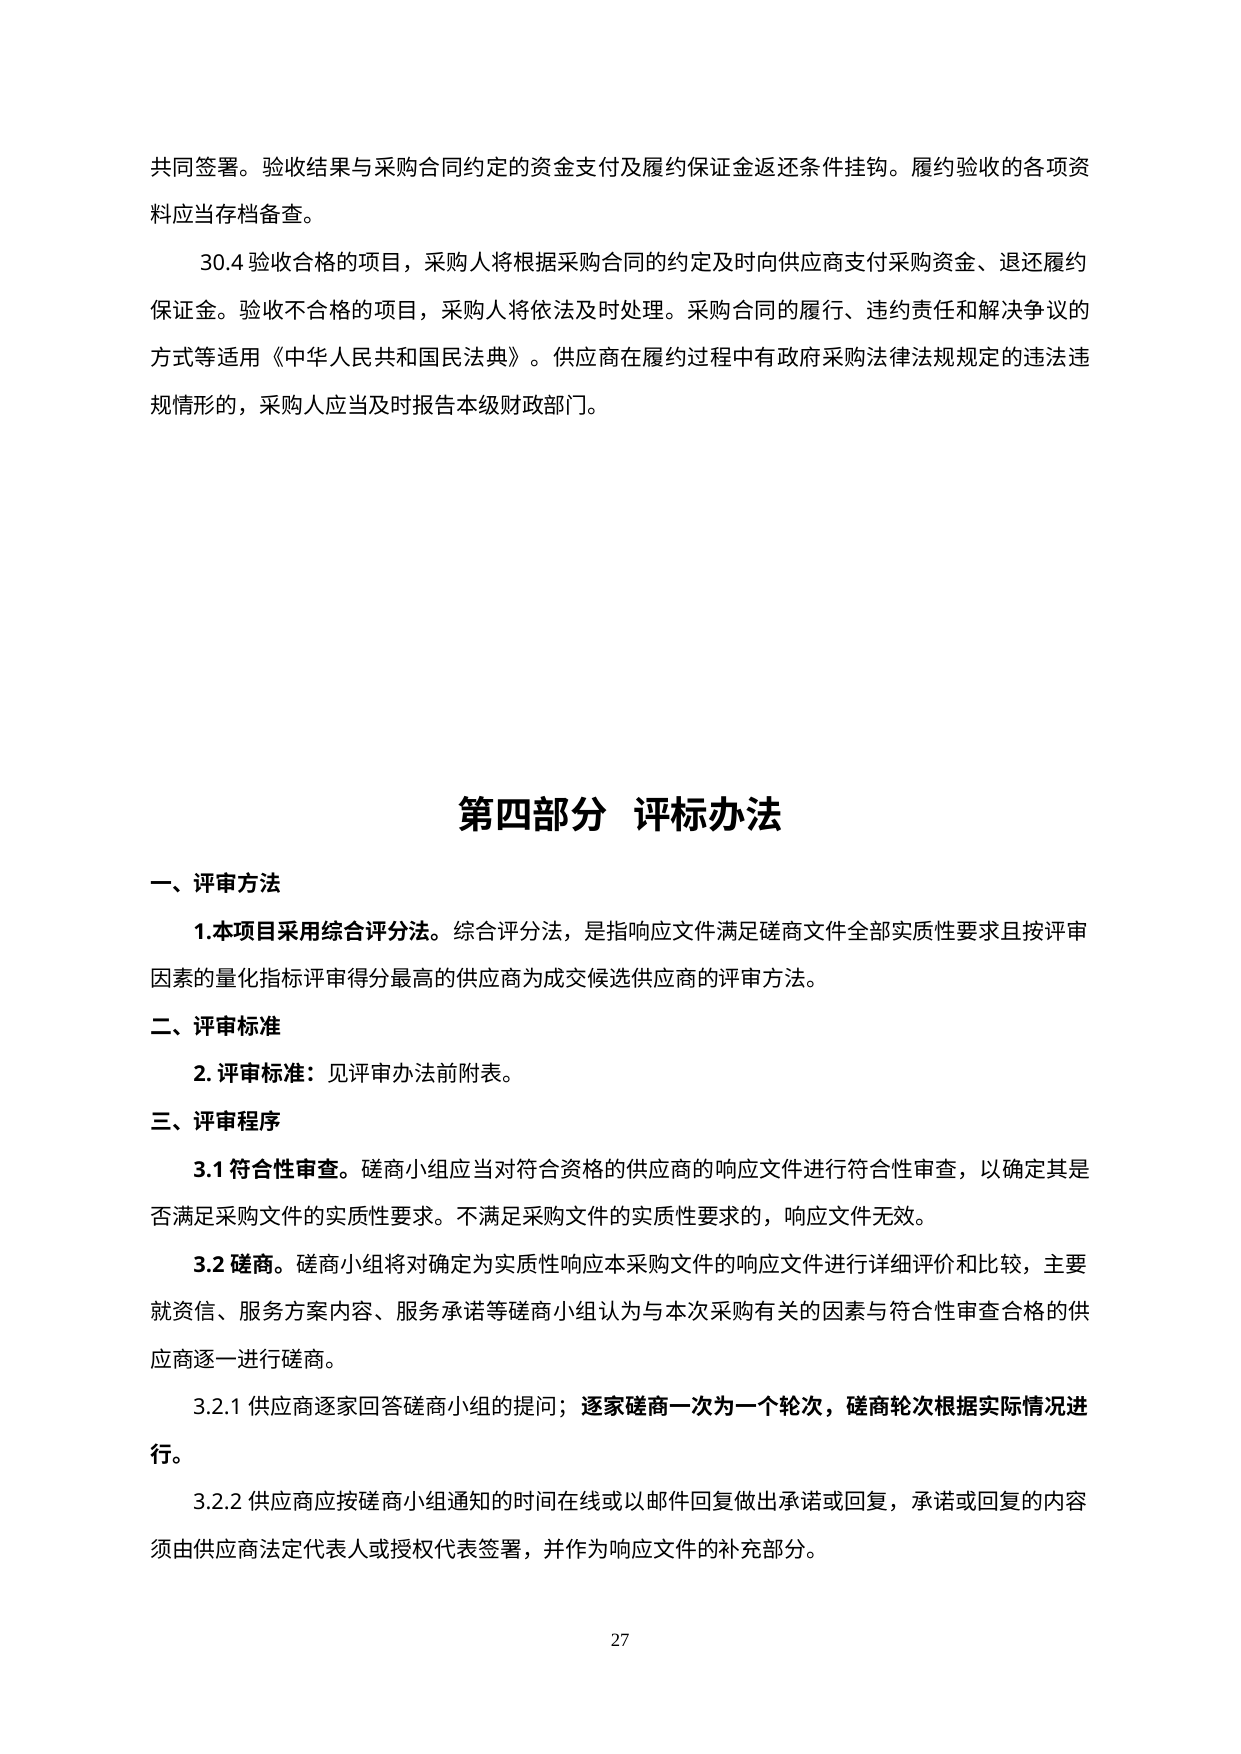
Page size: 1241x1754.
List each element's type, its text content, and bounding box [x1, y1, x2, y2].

text 二、评审标准 [150, 1009, 1090, 1041]
text 2. 评审标准：见评审办法前附表。 [150, 1056, 1090, 1088]
text 一、评审方法 [150, 866, 1090, 898]
text 三、评审程序 [150, 1104, 1090, 1136]
text 3.2 磋商。磋商小组将对确定为实质性响应本采购文件的响应文件进行详细评价和比较，主要就资信、服务方案内容、服务承诺等磋商小组认为与本次采购有关的因素与符合性审查合格的供应商逐一进行磋商。 [150, 1247, 1090, 1373]
text 第四部分 评标办法 [150, 785, 1090, 839]
text 1.本项目采用综合评分法。综合评分法，是指响应文件满足磋商文件全部实质性要求且按评审因素的量化指标评审得分最高的供应商为成交候选供应商的评审方法。 [150, 914, 1090, 993]
text 30.4验收合格的项目，采购人将根据采购合同的约定及时向供应商支付采购资金、退还履约保证金。验收不合格的项目，采购人将依法及时处理。采购合同的履行、违约责任和解决争议的方式等适用《中华人民共和国民法典》。供应商在履约过程中有政府采购法律法规规定的违法违规情形的，采购人应当及时报告本级财政部门。 [150, 245, 1090, 419]
text 3.2.1 供应商逐家回答磋商小组的提问；逐家磋商一次为一个轮次，磋商轮次根据实际情况进行。 [150, 1389, 1090, 1468]
text 3.2.2 供应商应按磋商小组通知的时间在线或以邮件回复做出承诺或回复，承诺或回复的内容须由供应商法定代表人或授权代表签署，并作为响应文件的补充部分。 [150, 1484, 1090, 1564]
text 3.1符合性审查。磋商小组应当对符合资格的供应商的响应文件进行符合性审查，以确定其是否满足采购文件的实质性要求。不满足采购文件的实质性要求的，响应文件无效。 [150, 1152, 1090, 1231]
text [150, 150, 1090, 229]
